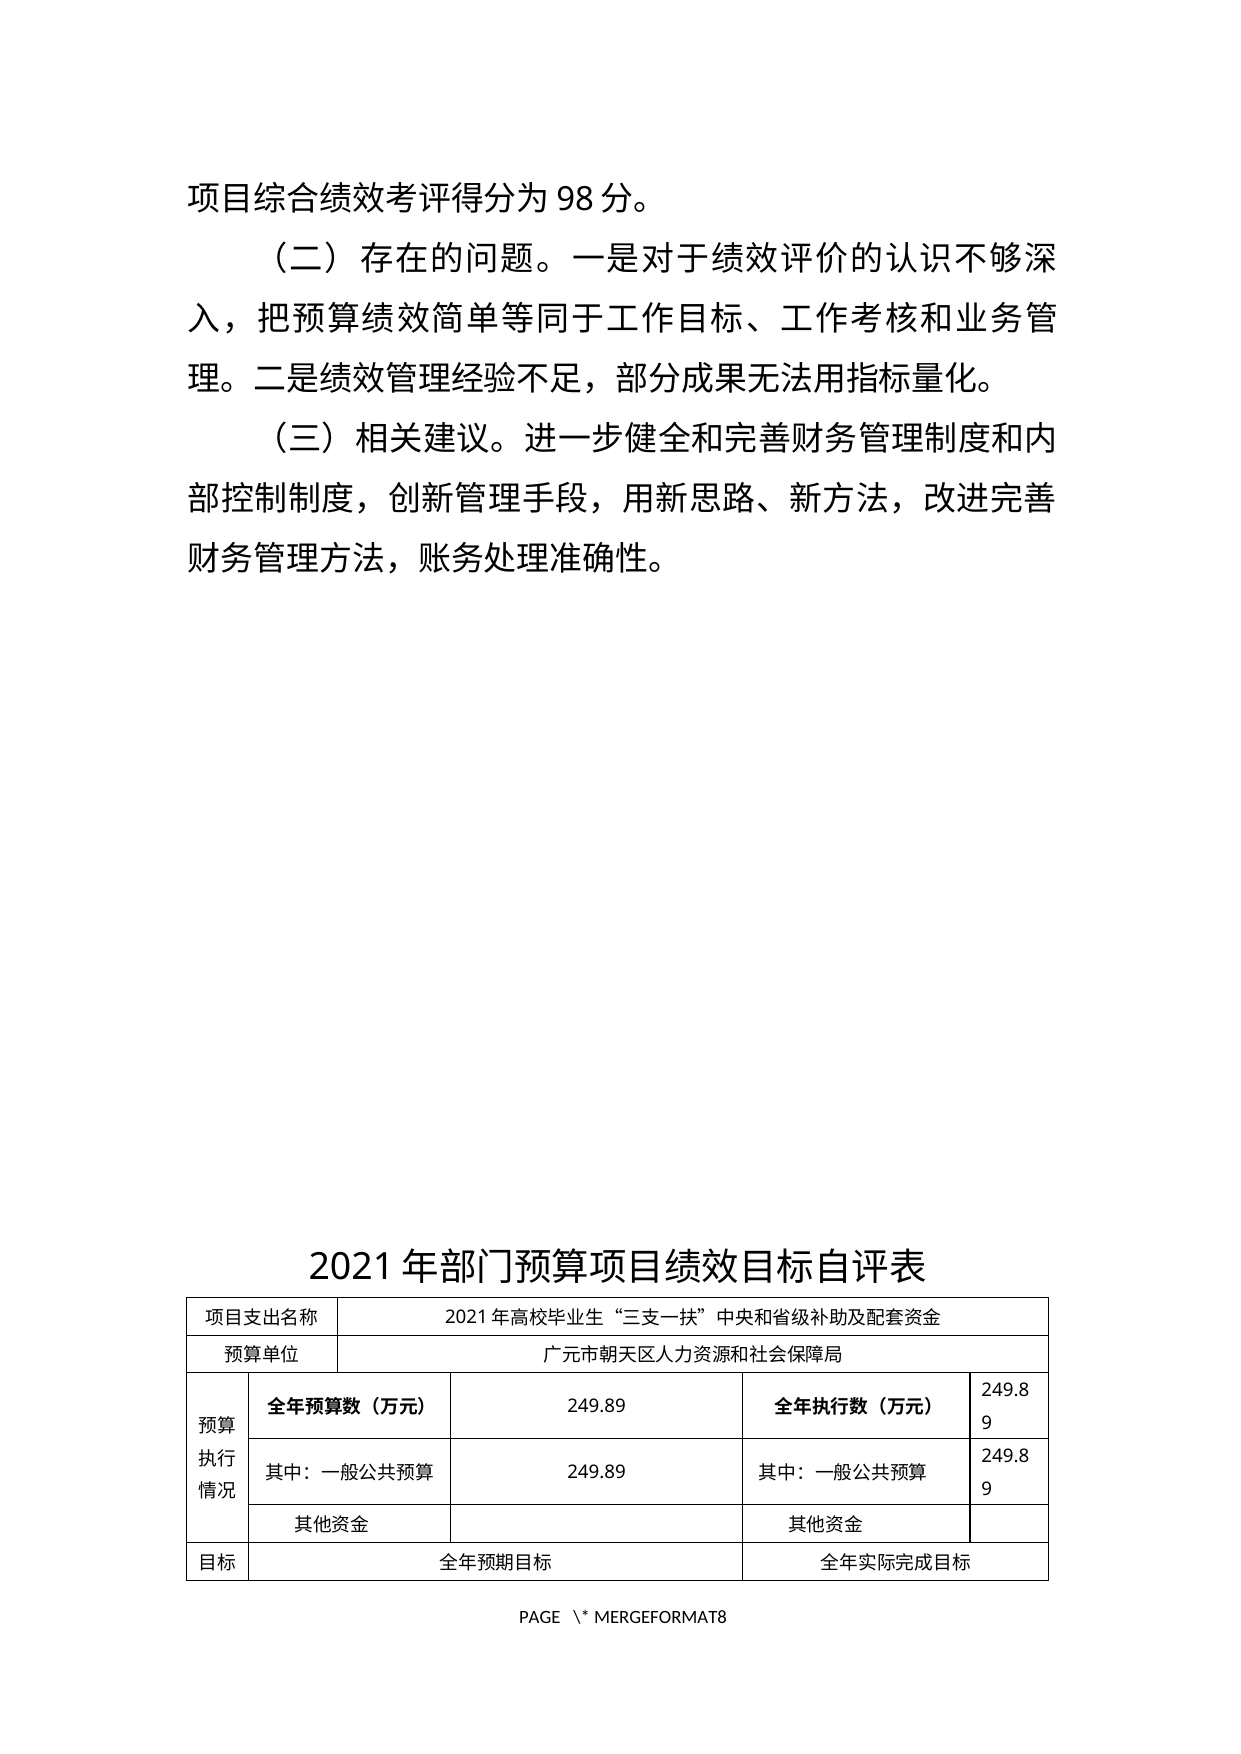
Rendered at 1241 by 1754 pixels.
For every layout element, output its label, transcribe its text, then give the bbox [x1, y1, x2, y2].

table_cell 其中：一般公共预算 [743, 1439, 969, 1504]
table_cell 全年预期目标 [249, 1543, 742, 1580]
table_cell 其中：一般公共预算 [249, 1439, 450, 1504]
table_cell 目标完成情况 [187, 1543, 248, 1580]
table_header 2021年部门预算项目绩效目标自评表 [186, 1232, 1049, 1297]
table_cell 预算执行情况 [187, 1373, 248, 1542]
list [187, 162, 1058, 222]
table_cell 249.89 [451, 1439, 742, 1504]
table_cell [451, 1505, 742, 1542]
table_cell 249.89 [971, 1373, 1048, 1438]
table_cell [971, 1505, 1048, 1542]
table_cell 广元市朝天区人力资源和社会保障局 [338, 1336, 1048, 1372]
list （三）相关建议。进一步健全和完善财务管理制度和内部控制制度，创新管理手段，用新思路、新方法，改进完善财务管理方法，账务处理准确性。 [187, 402, 1058, 582]
table_cell 249.89 [451, 1373, 742, 1438]
table_cell 2021年高校毕业生“三支一扶”中央和省级补助及配套资金 [338, 1298, 1048, 1334]
table_cell 全年执行数（万元） [743, 1373, 969, 1438]
table_cell 项目支出名称 [187, 1298, 337, 1334]
table_cell 其他资金 [743, 1505, 969, 1542]
table_cell 全年实际完成目标 [743, 1543, 1048, 1580]
list （二）存在的问题。一是对于绩效评价的认识不够深入，把预算绩效简单等同于工作目标、工作考核和业务管理。二是绩效管理经验不足，部分成果无法用指标量化。 [187, 222, 1058, 402]
table_cell 其他资金 [249, 1505, 450, 1542]
table_cell 249.89 [971, 1439, 1048, 1504]
table_cell 预算单位 [187, 1336, 337, 1372]
table_cell 全年预算数（万元） [249, 1373, 450, 1438]
